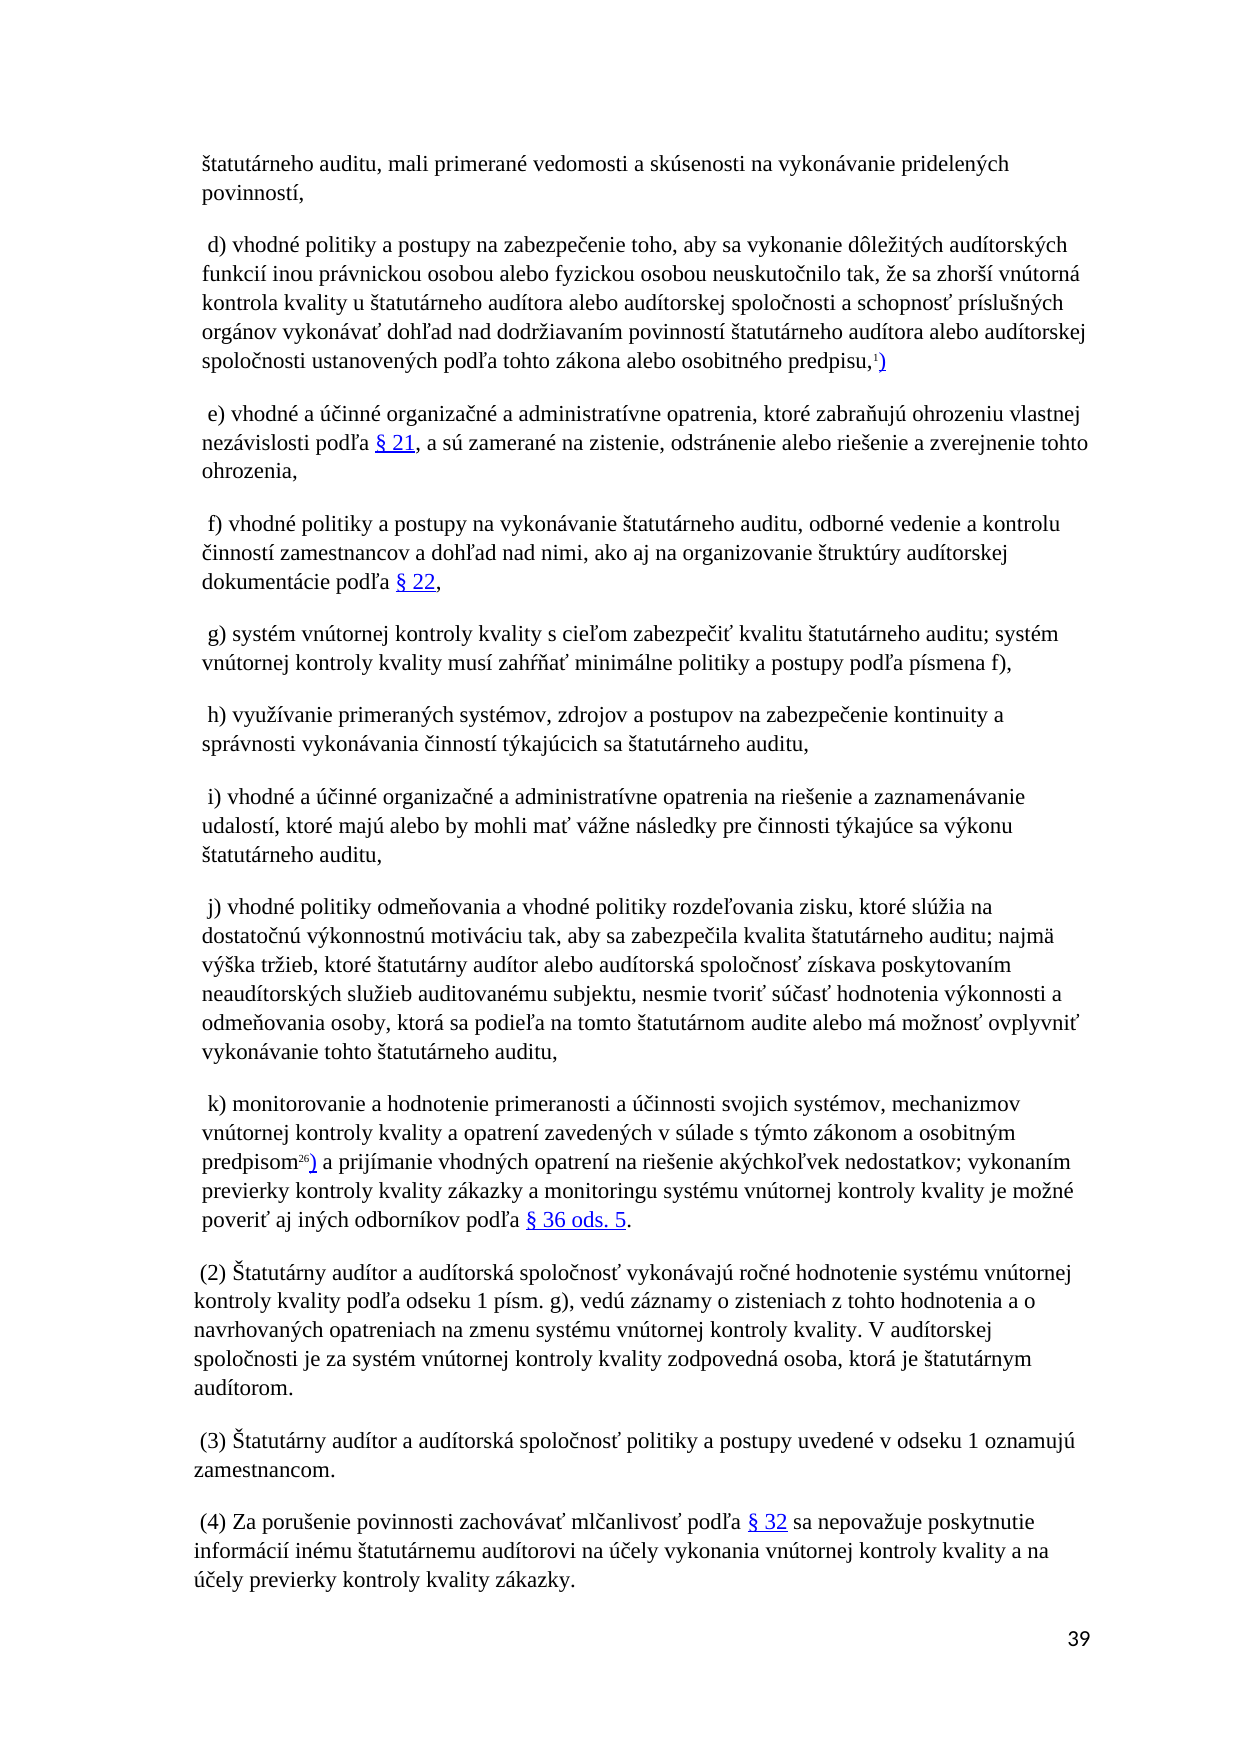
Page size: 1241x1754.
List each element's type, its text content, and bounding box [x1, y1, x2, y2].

text g) systém vnútornej kontroly kvality s cieľom zabezpečiť kvalitu štatutárneho auditu; systém vnútornej kontroly kvality musí zahŕňať minimálne politiky a postupy podľa písmena f), [202, 620, 1090, 676]
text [202, 150, 1090, 205]
text (2) Štatutárny audítor a audítorská spoločnosť vykonávajú ročné hodnotenie systému vnútornej kontroly kvality podľa odseku 1 písm. g), vedú záznamy o zisteniach z tohto hodnotenia a o navrhovaných opatreniach na zmenu systému vnútornej kontroly kvality. V audítorskej spoločnosti je za systém vnútornej kontroly kvality zodpovedná osoba, ktorá je štatutárnym audítorom. [194, 1259, 1090, 1401]
text f) vhodné politiky a postupy na vykonávanie štatutárneho auditu, odborné vedenie a kontrolu činností zamestnancov a dohľad nad nimi, ako aj na organizovanie štruktúry audítorskej dokumentácie podľa § 22, [202, 510, 1090, 594]
text k) monitorovanie a hodnotenie primeranosti a účinnosti svojich systémov, mechanizmov vnútornej kontroly kvality a opatrení zavedených v súlade s týmto zákonom a osobitným predpisom26) a prijímanie vhodných opatrení na riešenie akýchkoľvek nedostatkov; vykonaním previerky kontroly kvality zákazky a monitoringu systému vnútornej kontroly kvality je možné poveriť aj iných odborníkov podľa § 36 ods. 5. [202, 1090, 1090, 1233]
text (4) Za porušenie povinnosti zachovávať mlčanlivosť podľa § 32 sa nepovažuje poskytnutie informácií inému štatutárnemu audítorovi na účely vykonania vnútornej kontroly kvality a na účely previerky kontroly kvality zákazky. [194, 1508, 1090, 1592]
text d) vhodné politiky a postupy na zabezpečenie toho, aby sa vykonanie dôležitých audítorských funkcií inou právnickou osobou alebo fyzickou osobou neuskutočnilo tak, že sa zhorší vnútorná kontrola kvality u štatutárneho audítora alebo audítorskej spoločnosti a schopnosť príslušných orgánov vykonávať dohľad nad dodržiavaním povinností štatutárneho audítora alebo audítorskej spoločnosti ustanovených podľa tohto zákona alebo osobitného predpisu,1) [202, 231, 1090, 373]
text j) vhodné politiky odmeňovania a vhodné politiky rozdeľovania zisku, ktoré slúžia na dostatočnú výkonnostnú motiváciu tak, aby sa zabezpečila kvalita štatutárneho auditu; najmä výška tržieb, ktoré štatutárny audítor alebo audítorská spoločnosť získava poskytovaním neaudítorských služieb auditovanému subjektu, nesmie tvoriť súčasť hodnotenia výkonnosti a odmeňovania osoby, ktorá sa podieľa na tomto štatutárnom audite alebo má možnosť ovplyvniť vykonávanie tohto štatutárneho auditu, [202, 893, 1090, 1064]
text i) vhodné a účinné organizačné a administratívne opatrenia na riešenie a zaznamenávanie udalostí, ktoré majú alebo by mohli mať vážne následky pre činnosti týkajúce sa výkonu štatutárneho auditu, [202, 783, 1090, 867]
text e) vhodné a účinné organizačné a administratívne opatrenia, ktoré zabraňujú ohrozeniu vlastnej nezávislosti podľa § 21, a sú zamerané na zistenie, odstránenie alebo riešenie a zverejnenie tohto ohrozenia, [202, 399, 1090, 484]
text (3) Štatutárny audítor a audítorská spoločnosť politiky a postupy uvedené v odseku 1 oznamujú zamestnancom. [194, 1427, 1090, 1482]
text h) využívanie primeraných systémov, zdrojov a postupov na zabezpečenie kontinuity a správnosti vykonávania činností týkajúcich sa štatutárneho auditu, [202, 702, 1090, 757]
